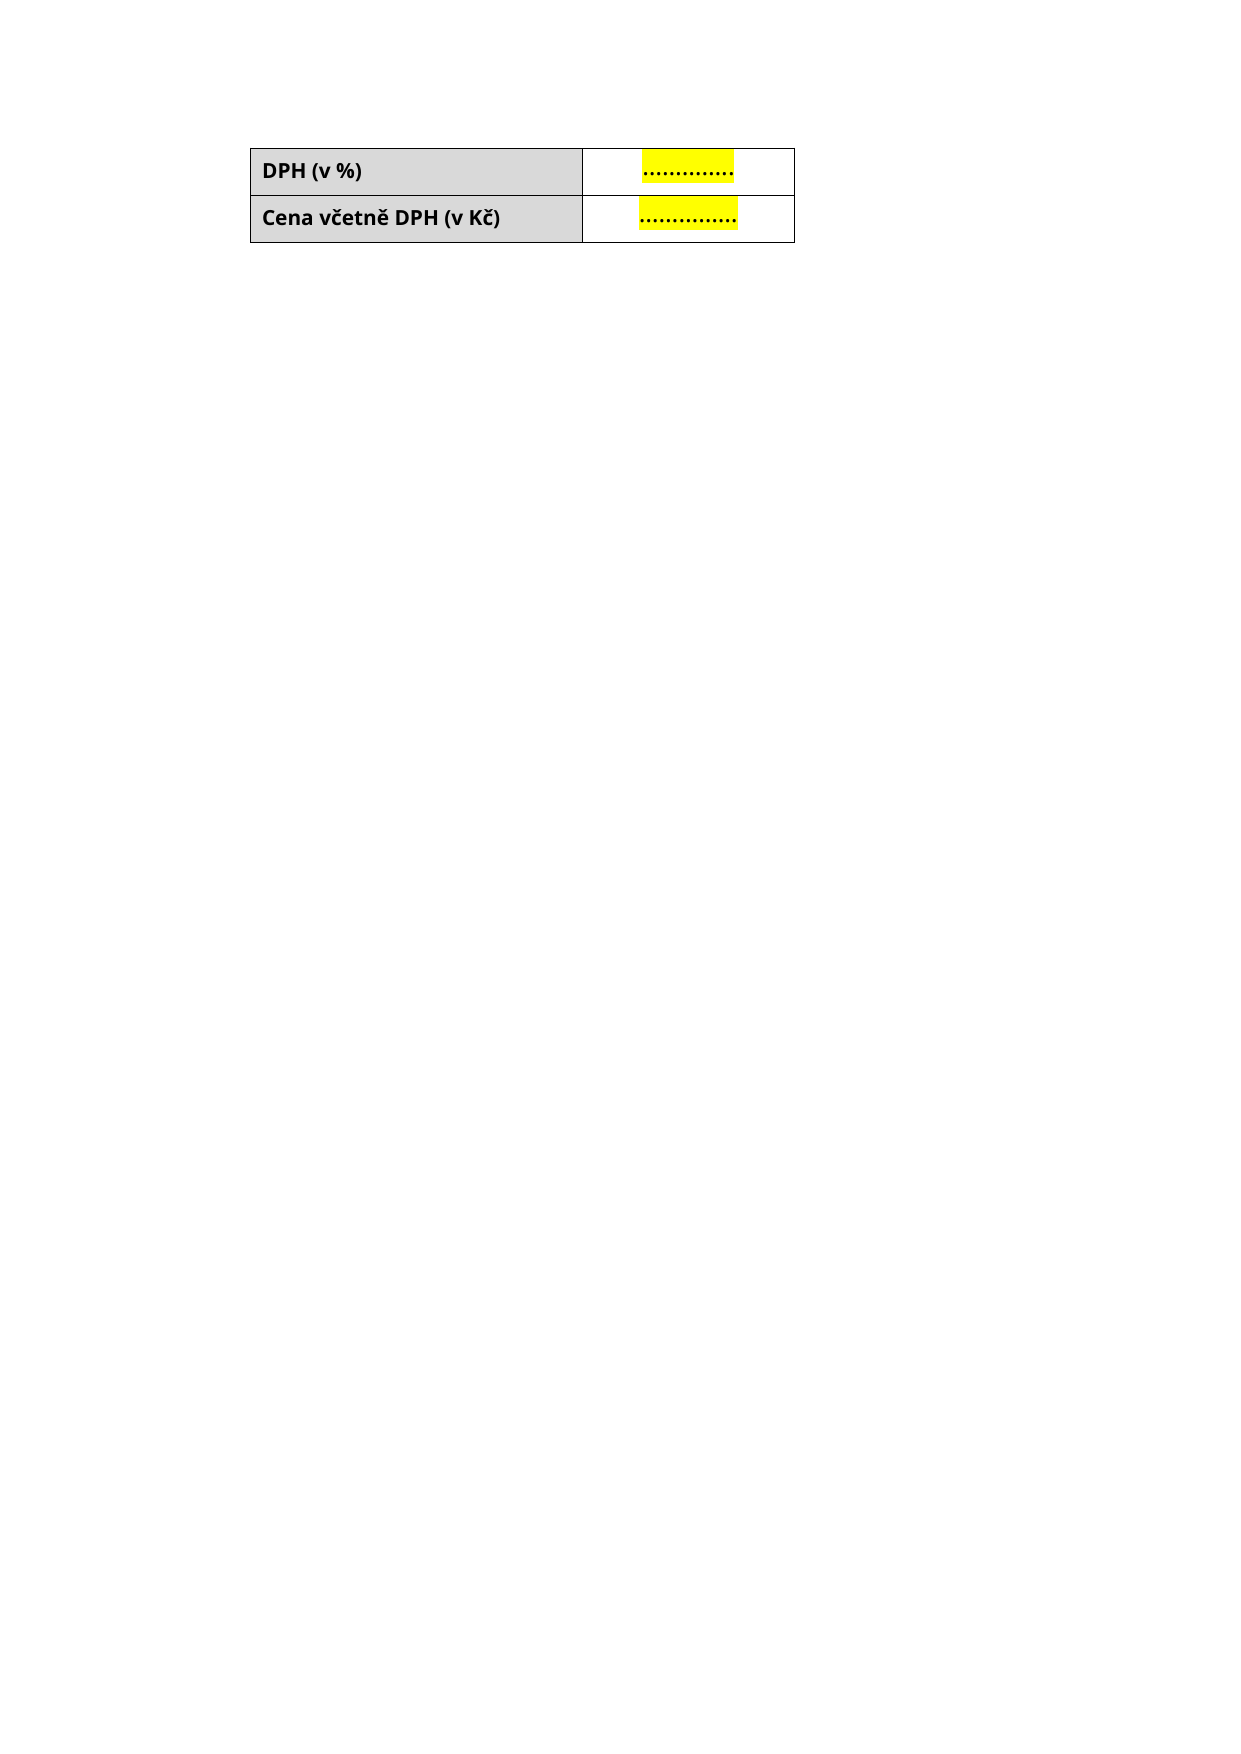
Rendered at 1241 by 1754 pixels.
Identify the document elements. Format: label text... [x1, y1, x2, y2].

table_cell ………….. [583, 149, 794, 195]
table_cell …………… [583, 196, 794, 242]
table_cell DPH (v %) [251, 149, 582, 195]
table_cell Cena včetně DPH (v Kč) [251, 196, 582, 242]
